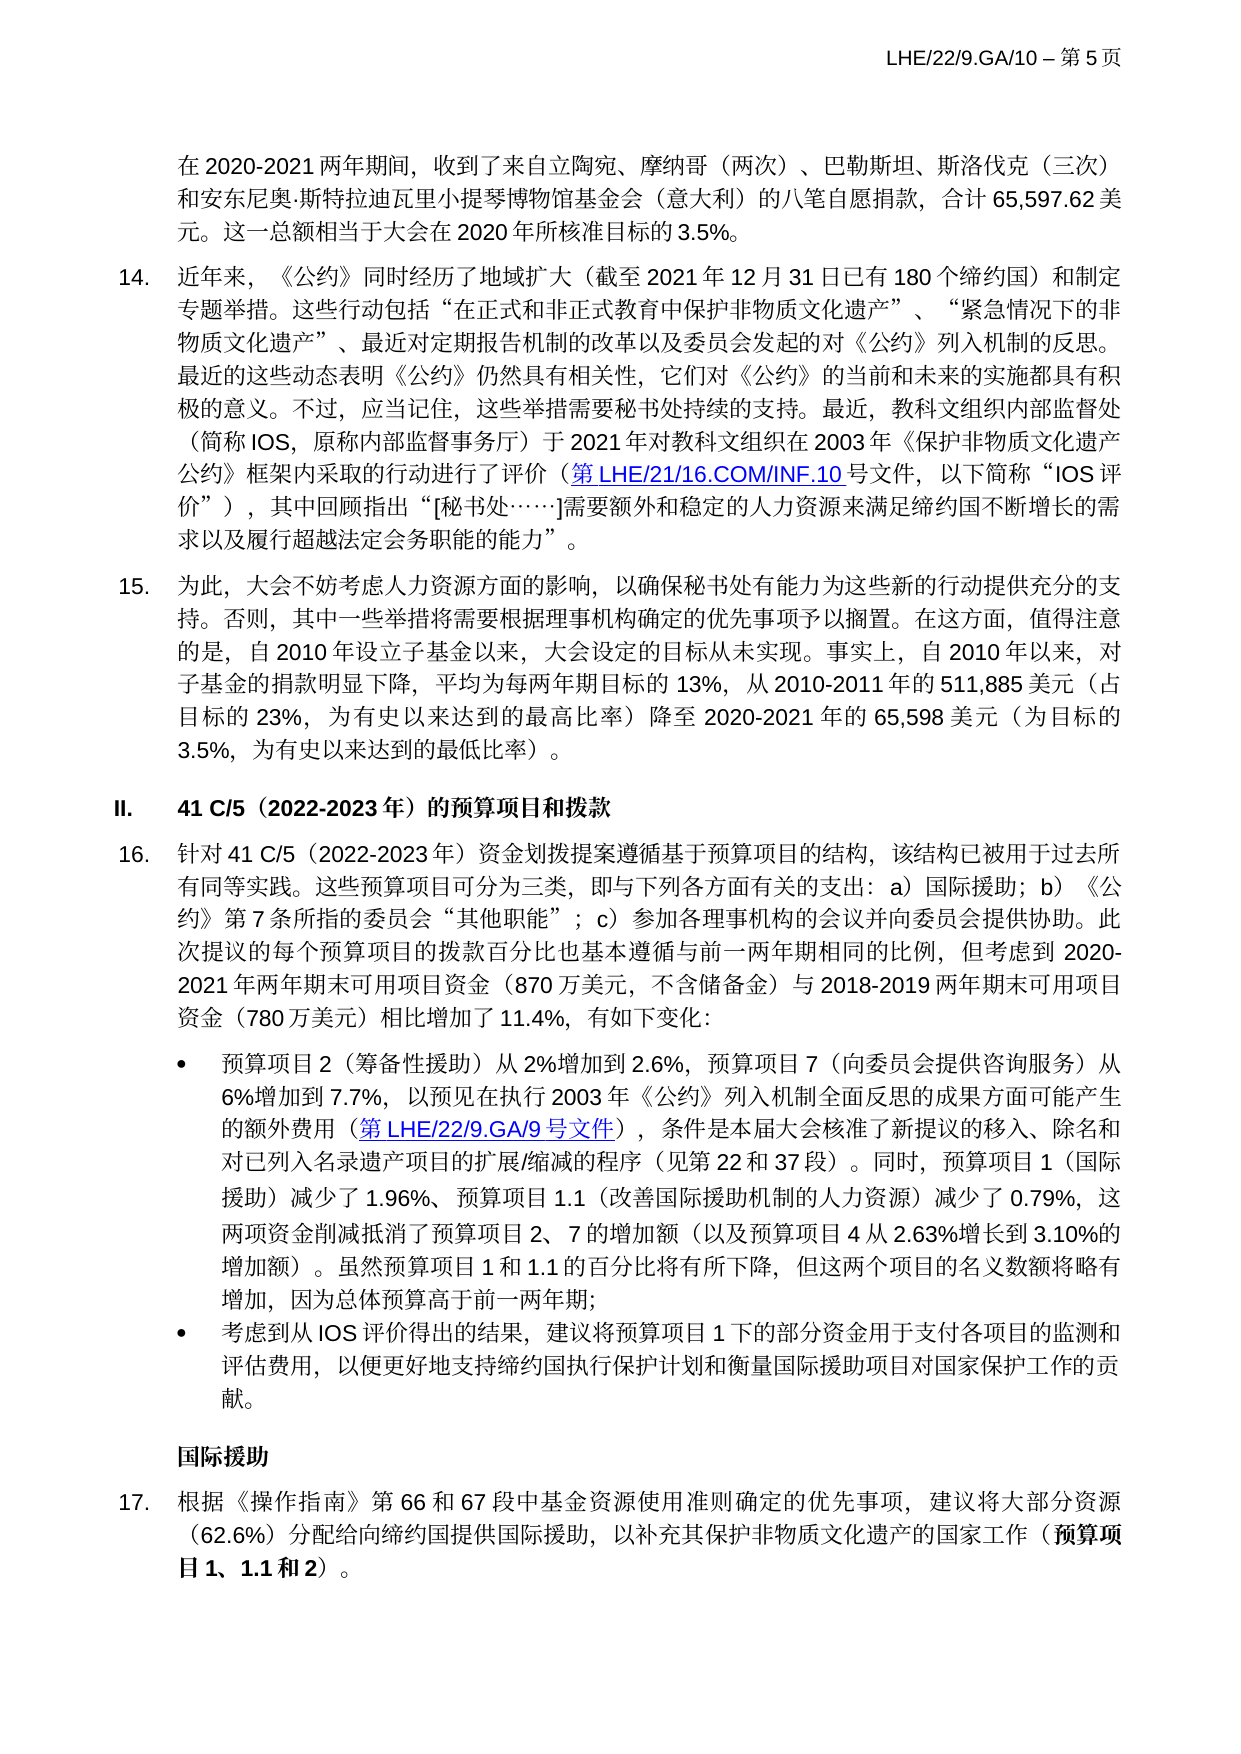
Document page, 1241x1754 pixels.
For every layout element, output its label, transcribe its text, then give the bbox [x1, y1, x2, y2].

list 针对41 C/5（2022-2023年）资金划拨提案遵循基于预算项目的结构，该结构已被用于过去所有同等实践。这些预算项目可分为三类，即与下列各方面有关的支出：a）国际援助；b）《公约》第7条所指的委员会“其他职能”；c）参加各理事机构的会议并向委员会提供协助。此次提议的每个预算项目的拨款百分比也基本遵循与前一两年期相同的比例，但考虑到2020-2021年两年期末可用项目资金（870万美元，不含储备金）与2018-2019两年期末可用项目资金（780万美元）相比增加了11.4%，有如下变化： [118, 836, 1122, 1033]
list 预算项目2（筹备性援助）从2%增加到2.6%，预算项目7（向委员会提供咨询服务）从6%增加到7.7%，以预见在执行2003年《公约》列入机制全面反思的成果方面可能产生的额外费用（第LHE/22/9.GA/9号文件），条件是本届大会核准了新提议的移入、除名和对已列入名录遗产项目的扩展/缩减的程序（见第22和37段）。同时，预算项目1（国际援助）减少了1.96%、预算项目1.1（改善国际援助机制的人力资源）减少了0.79%，这两项资金削减抵消了预算项目2、7的增加额（以及预算项目4从2.63%增长到3.10%的增加额）。虽然预算项目1和1.1的百分比将有所下降，但这两个项目的名义数额将略有增加，因为总体预算高于前一两年期； [177, 1046, 1122, 1315]
subtitle 41 C/5（2022-2023年）的预算项目和拨款 [133, 790, 1122, 823]
list 近年来，《公约》同时经历了地域扩大（截至2021年12月31日已有180个缔约国）和制定专题举措。这些行动包括“在正式和非正式教育中保护非物质文化遗产”、“紧急情况下的非物质文化遗产”、最近对定期报告机制的改革以及委员会发起的对《公约》列入机制的反思。最近的这些动态表明《公约》仍然具有相关性，它们对《公约》的当前和未来的实施都具有积极的意义。不过，应当记住，这些举措需要秘书处持续的支持。最近，教科文组织内部监督处（简称IOS，原称内部监督事务厅）于2021年对教科文组织在2003年《保护非物质文化遗产公约》框架内采取的行动进行了评价（第LHE/21/16.COM/INF.10号文件，以下简称“IOS评价”），其中回顾指出“[秘书处……]需要额外和稳定的人力资源来满足缔约国不断增长的需求以及履行超越法定会务职能的能力”。 [118, 259, 1122, 555]
list 为此，大会不妨考虑人力资源方面的影响，以确保秘书处有能力为这些新的行动提供充分的支持。否则，其中一些举措将需要根据理事机构确定的优先事项予以搁置。在这方面，值得注意的是，自2010年设立子基金以来，大会设定的目标从未实现。事实上，自2010年以来，对子基金的捐款明显下降，平均为每两年期目标的13%，从2010-2011年的511,885美元（占目标的23%，为有史以来达到的最高比率）降至2020-2021年的65,598美元（为目标的3.5%，为有史以来达到的最低比率）。 [118, 568, 1122, 765]
list 根据《操作指南》第66和67段中基金资源使用准则确定的优先事项，建议将大部分资源（62.6%）分配给向缔约国提供国际援助，以补充其保护非物质文化遗产的国家工作（预算项目1、1.1和2）。 [118, 1484, 1122, 1583]
list 考虑到从IOS评价得出的结果，建议将预算项目1下的部分资金用于支付各项目的监测和评估费用，以便更好地支持缔约国执行保护计划和衡量国际援助项目对国家保护工作的贡献。 [177, 1315, 1122, 1414]
list 国际援助 [118, 1439, 1122, 1472]
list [118, 148, 1122, 246]
